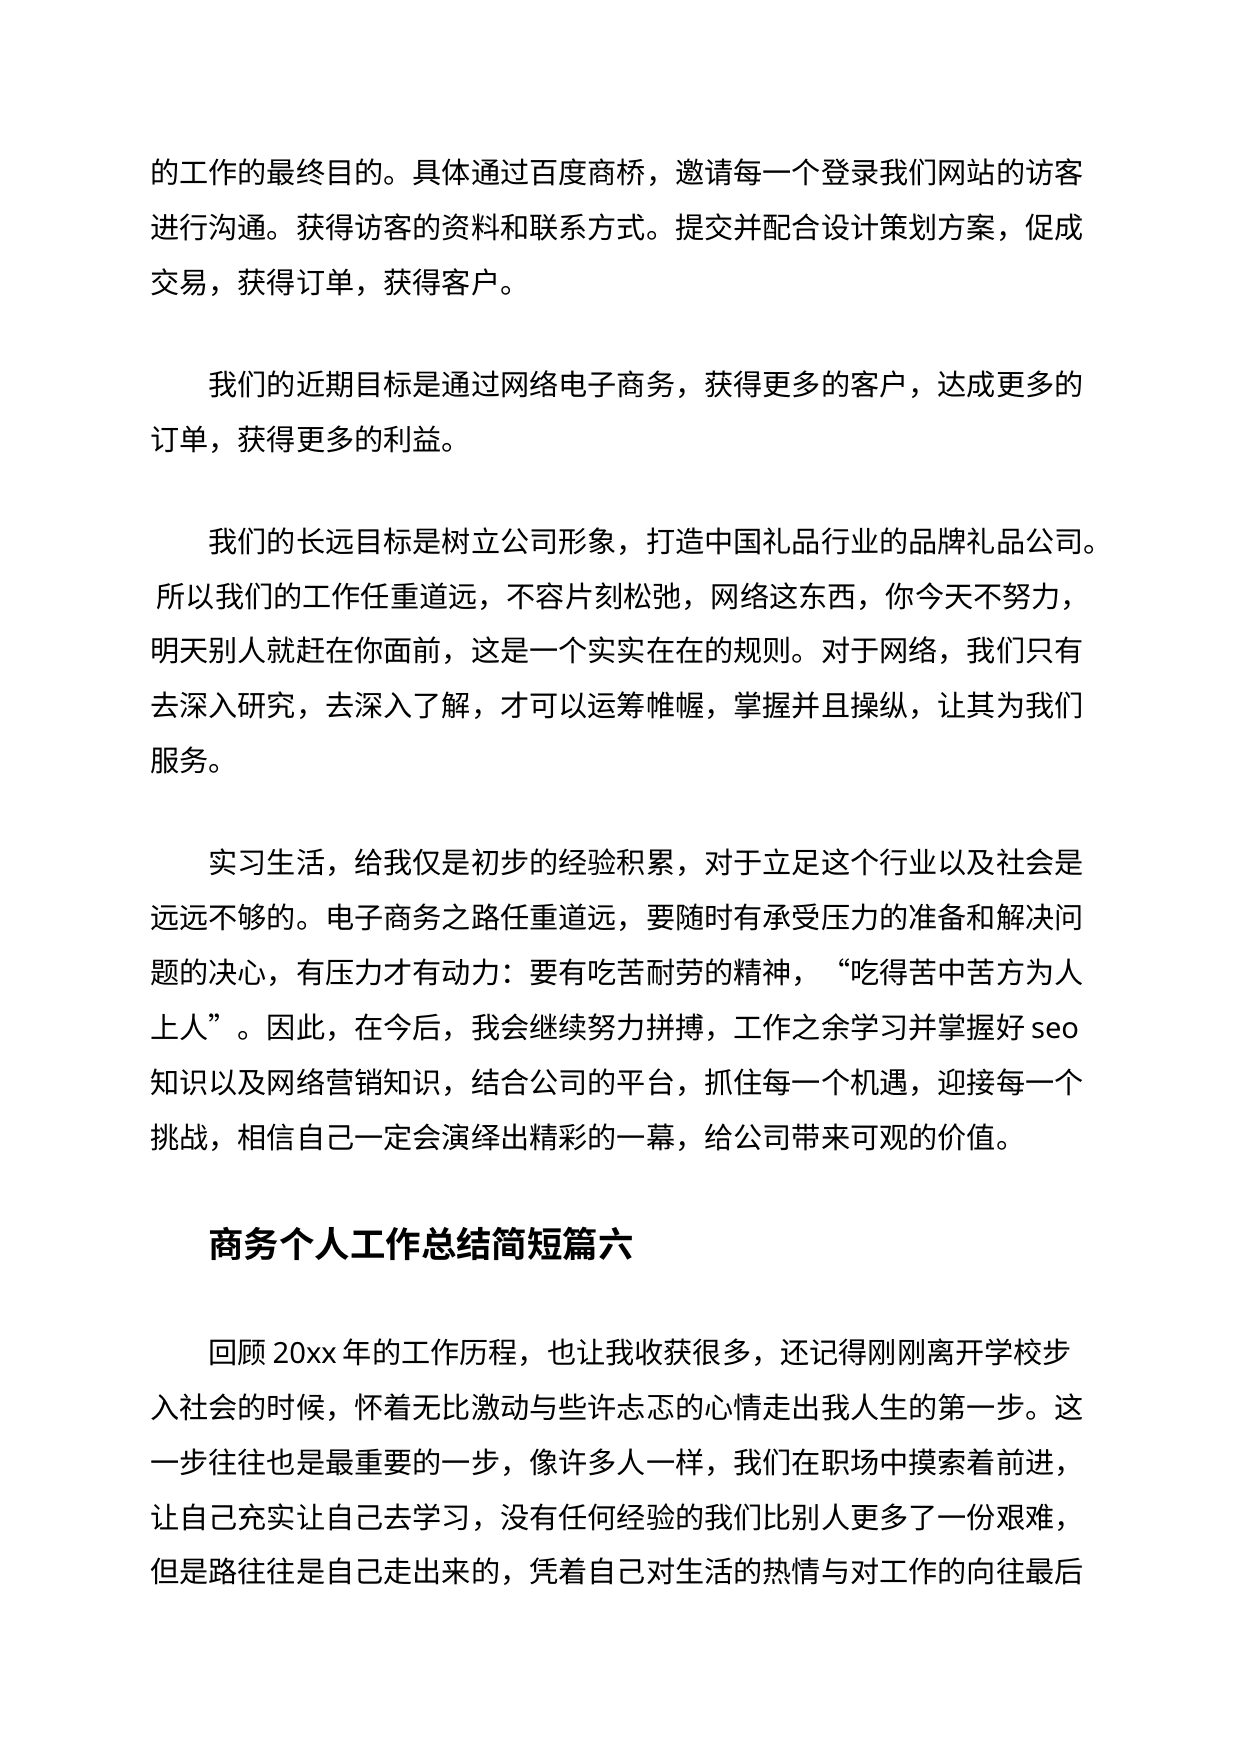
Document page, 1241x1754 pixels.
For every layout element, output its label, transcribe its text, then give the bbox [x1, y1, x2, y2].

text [150, 1329, 1090, 1591]
text 我们的长远目标是树立公司形象，打造中国礼品行业的品牌礼品公司。 所以我们的工作任重道远，不容片刻松弛，网络这东西，你今天不努力，明天别人就赶在你面前，这是一个实实在在的规则。对于网络，我们只有去深入研究，去深入了解，才可以运筹帷幄，掌握并且操纵，让其为我们服务。 [150, 518, 1090, 780]
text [150, 150, 1090, 302]
text 我们的近期目标是通过网络电子商务，获得更多的客户，达成更多的订单，获得更多的利益。 [150, 362, 1090, 459]
text 商务个人工作总结简短篇六 [150, 1216, 1090, 1267]
text 实习生活，给我仅是初步的经验积累，对于立足这个行业以及社会是远远不够的。电子商务之路任重道远，要随时有承受压力的准备和解决问题的决心，有压力才有动力：要有吃苦耐劳的精神，“吃得苦中苦方为人上人”。因此，在今后，我会继续努力拼搏，工作之余学习并掌握好seo知识以及网络营销知识，结合公司的平台，抓住每一个机遇，迎接每一个挑战，相信自己一定会演绎出精彩的一幕，给公司带来可观的价值。 [150, 839, 1090, 1156]
